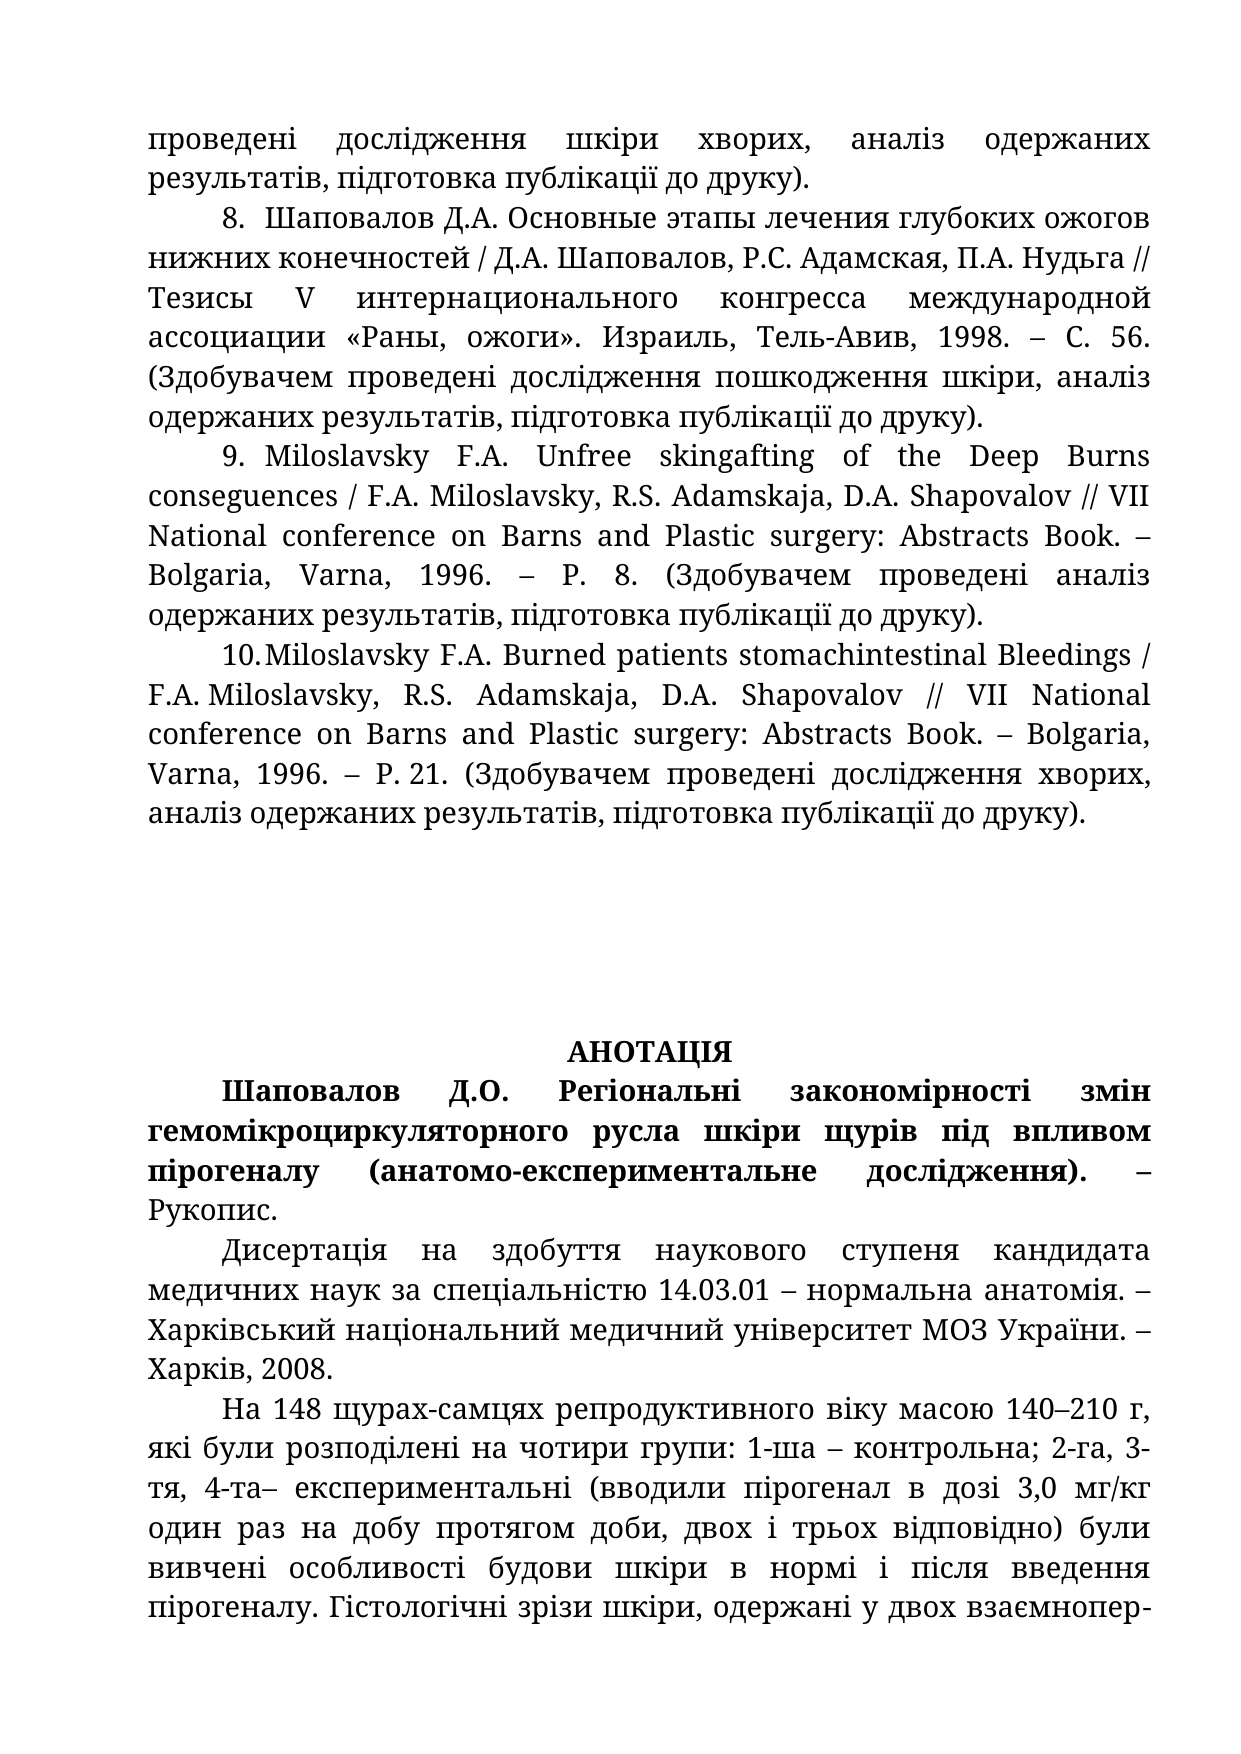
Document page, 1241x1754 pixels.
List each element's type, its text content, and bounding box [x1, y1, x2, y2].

list Шаповалов Д.А. Основные этапы лечения глубоких ожогов нижних конечностей / Д.А. Шаповалов, Р.С. Адамская, П.А. Нудьга // Тезисы V интернационального конгресса международной ассоциации «Раны, ожоги». Израиль, Тель-Авив, 1998. – С. 56. (Здобувачем проведені дослідження пошкодження шкіри, аналіз одержаних результатів, підготовка публікації до друку). [148, 197, 1152, 436]
text Дисертація на здобуття наукового ступеня кандидата медичних наук за спеціальністю 14.03.01 – нормальна анатомія. – Харківський національний медичний університет МОЗ України. – Харків, 2008. [148, 1229, 1152, 1388]
text Шаповалов Д.О. Регіональні закономірності змін гемомікроциркуляторного русла шкіри щурів під впливом пірогеналу (анатомо-експериментальне дослідження). – Рукопис. [148, 1071, 1152, 1229]
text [148, 1388, 1152, 1626]
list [148, 118, 1152, 197]
list Miloslavsky F.A. Burned patients stomachintestinal Bleedings / F.A. Miloslavsky, R.S. Adamskaja, D.A. Shapovalov // VII National conference on Barns and Plastic surgery: Abstracts Book. – Bolgaria, Varna, 1996. – P. 21. (Здобувачем проведені дослідження хворих, аналіз одержаних результатів, підготовка публікації до друку). [148, 634, 1152, 832]
list Miloslavsky F.A. Unfree skingafting of the Deep Burns conseguences / F.A. Miloslavsky, R.S. Adamskaja, D.A. Shapovalov // VII National conference on Barns and Plastic surgery: Abstracts Book. – Bolgaria, Varna, 1996. – P. 8. (Здобувачем проведені аналіз одержаних результатів, підготовка публікації до друку). [148, 436, 1152, 634]
text АНОТАЦІЯ [148, 1031, 1152, 1071]
